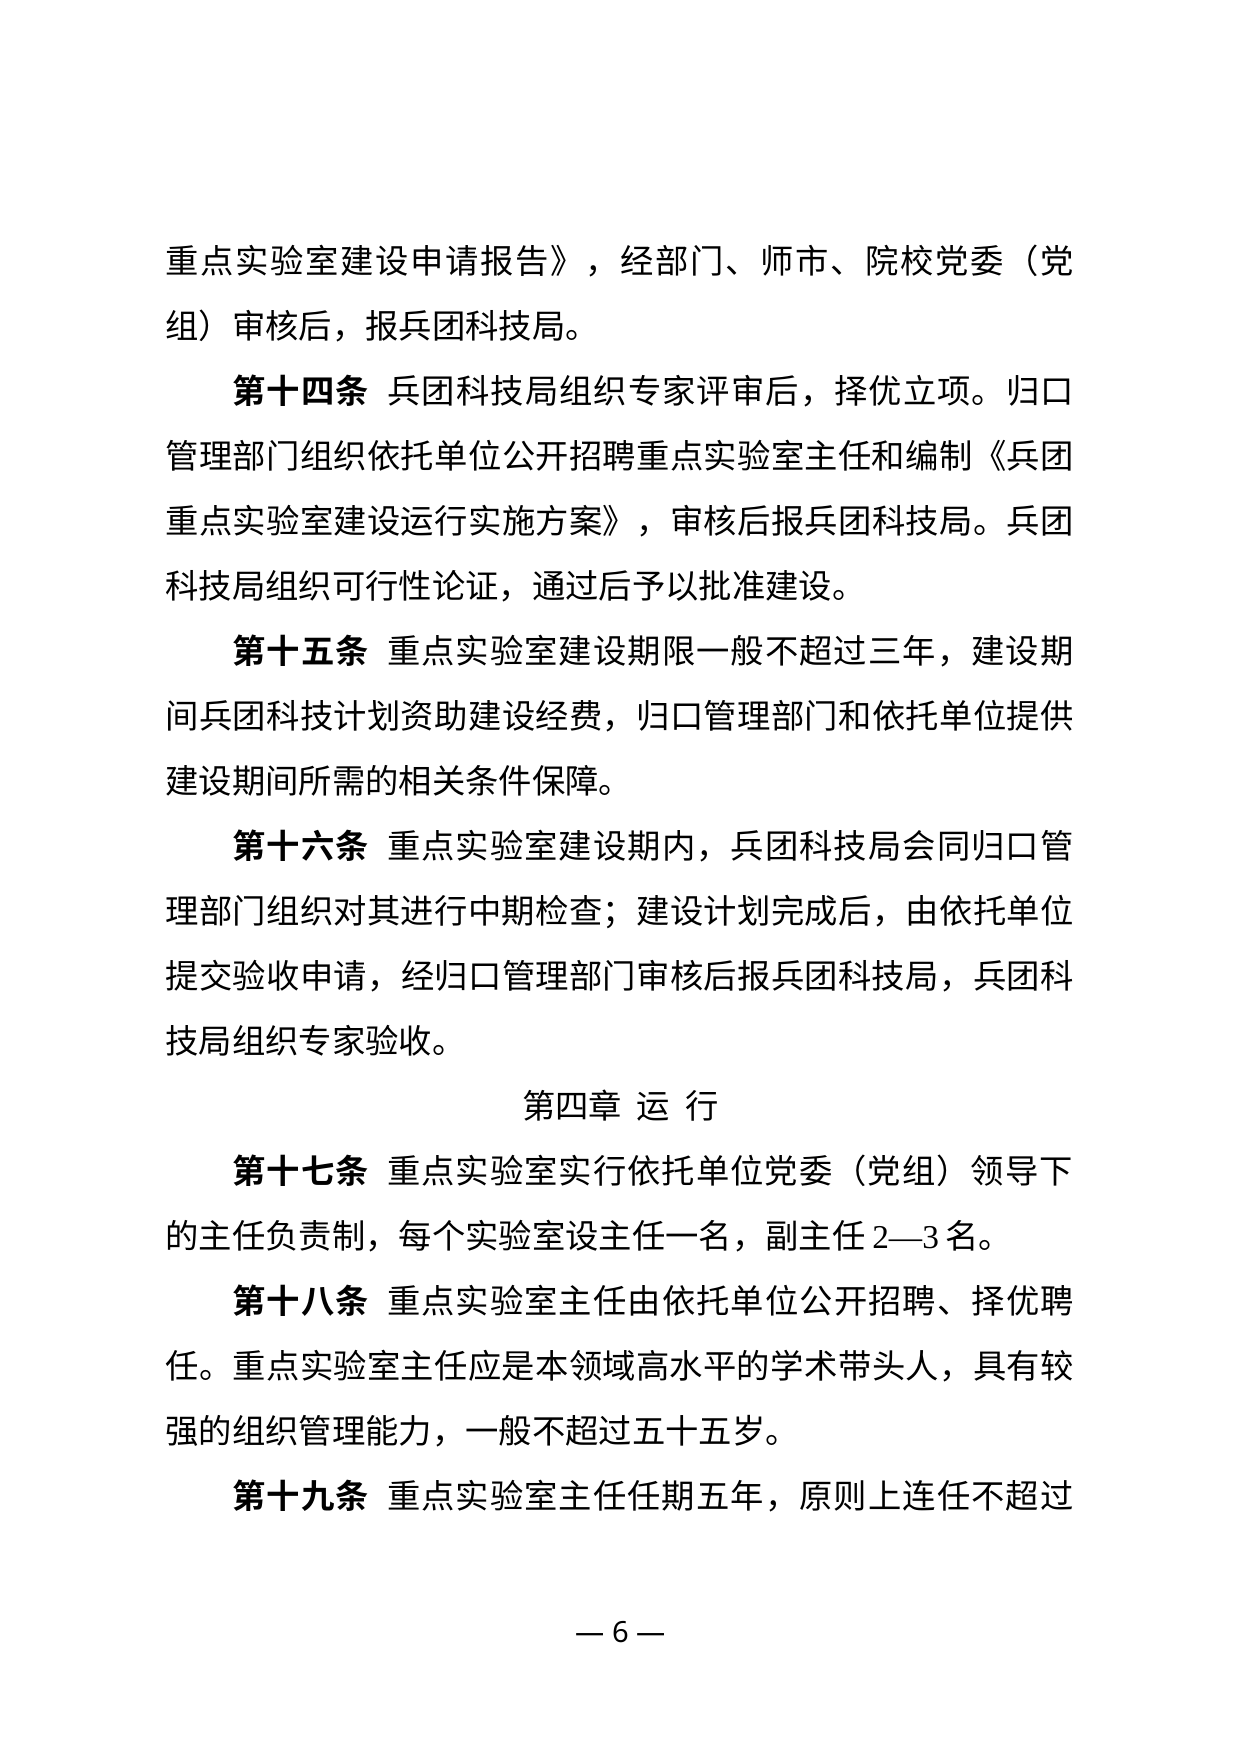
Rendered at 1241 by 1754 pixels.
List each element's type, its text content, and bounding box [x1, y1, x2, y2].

text 第十四条 兵团科技局组织专家评审后，择优立项。归口管理部门组织依托单位公开招聘重点实验室主任和编制《兵团重点实验室建设运行实施方案》，审核后报兵团科技局。兵团科技局组织可行性论证，通过后予以批准建设。 [165, 357, 1075, 617]
text 第十五条 重点实验室建设期限一般不超过三年，建设期间兵团科技计划资助建设经费，归口管理部门和依托单位提供建设期间所需的相关条件保障。 [165, 617, 1075, 812]
text 第十八条 重点实验室主任由依托单位公开招聘、择优聘任。重点实验室主任应是本领域高水平的学术带头人，具有较强的组织管理能力，一般不超过五十五岁。 [165, 1267, 1075, 1462]
text 第四章 运 行 [165, 1072, 1075, 1137]
text 第十七条 重点实验室实行依托单位党委（党组）领导下的主任负责制，每个实验室设主任一名，副主任2—3名。 [165, 1137, 1075, 1267]
text 第十六条 重点实验室建设期内，兵团科技局会同归口管理部门组织对其进行中期检查；建设计划完成后，由依托单位提交验收申请，经归口管理部门审核后报兵团科技局，兵团科技局组织专家验收。 [165, 812, 1075, 1072]
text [165, 227, 1075, 357]
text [165, 1462, 1075, 1527]
